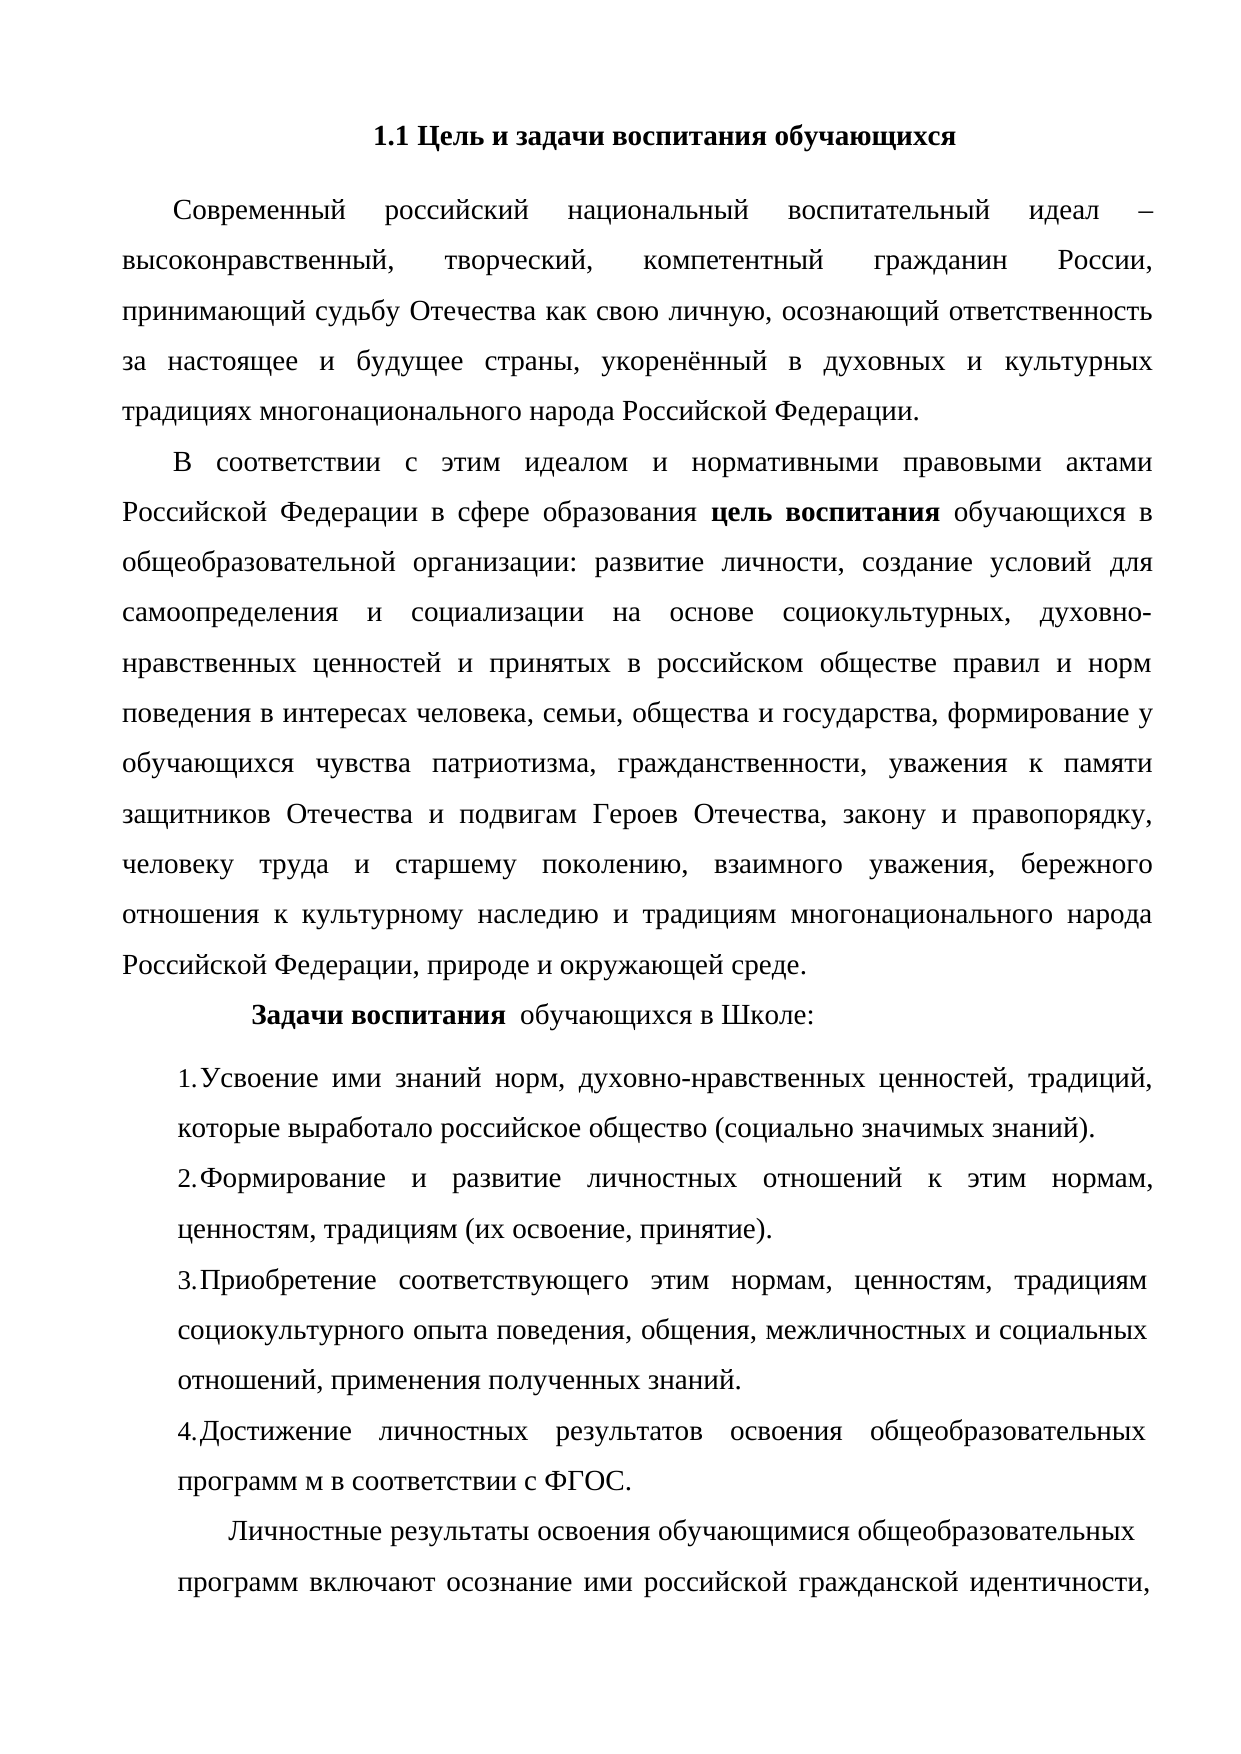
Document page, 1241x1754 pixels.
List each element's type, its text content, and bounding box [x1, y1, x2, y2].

list Усвоение ими знаний норм, духовно-нравственных ценностей, традиций, которые выработало российское общество (социально значимых знаний). [177, 1060, 1154, 1144]
text Личностные результаты освоения обучающимися общеобразовательных программ включают осознание ими российской гражданской идентичности, [177, 1513, 1209, 1597]
subtitle Цель и задачи воспитания обучающихся [373, 118, 1209, 151]
list Достижение личностных результатов освоения общеобразовательных программ м в соответствии с ФГОС. [177, 1413, 1146, 1497]
text Современный российский национальный воспитательный идеал – высоконравственный, творческий, компетентный гражданин России, принимающий судьбу Отечества как свою личную, осознающий ответственность за настоящее и будущее страны, укоренённый в духовных и культурных традициях многонационального народа Российской Федерации. [122, 192, 1153, 427]
text Задачи воспитания обучающихся в Школе: [251, 997, 1209, 1031]
list Формирование и развитие личностных отношений к этим нормам, ценностям, традициям (их освоение, принятие). [177, 1161, 1154, 1245]
list Приобретение соответствующего этим нормам, ценностям, традициям социокультурного опыта поведения, общения, межличностных и социальных отношений, применения полученных знаний. [177, 1262, 1148, 1396]
text В соответствии с этим идеалом и нормативными правовыми актами Российской Федерации в сфере образования цель воспитания обучающихся в общеобразовательной организации: развитие личности, создание условий для самоопределения и социализации на основе социокультурных, духовно-нравственных ценностей и принятых в российском обществе правил и норм поведения в интересах человека, семьи, общества и государства, формирование у обучающихся чувства патриотизма, гражданственности, уважения к памяти защитников Отечества и подвигам Героев Отечества, закону и правопорядку, человеку труда и старшему поколению, взаимного уважения, бережного отношения к культурному наследию и традициям многонационального народа Российской Федерации, природе и окружающей среде. [122, 444, 1153, 980]
